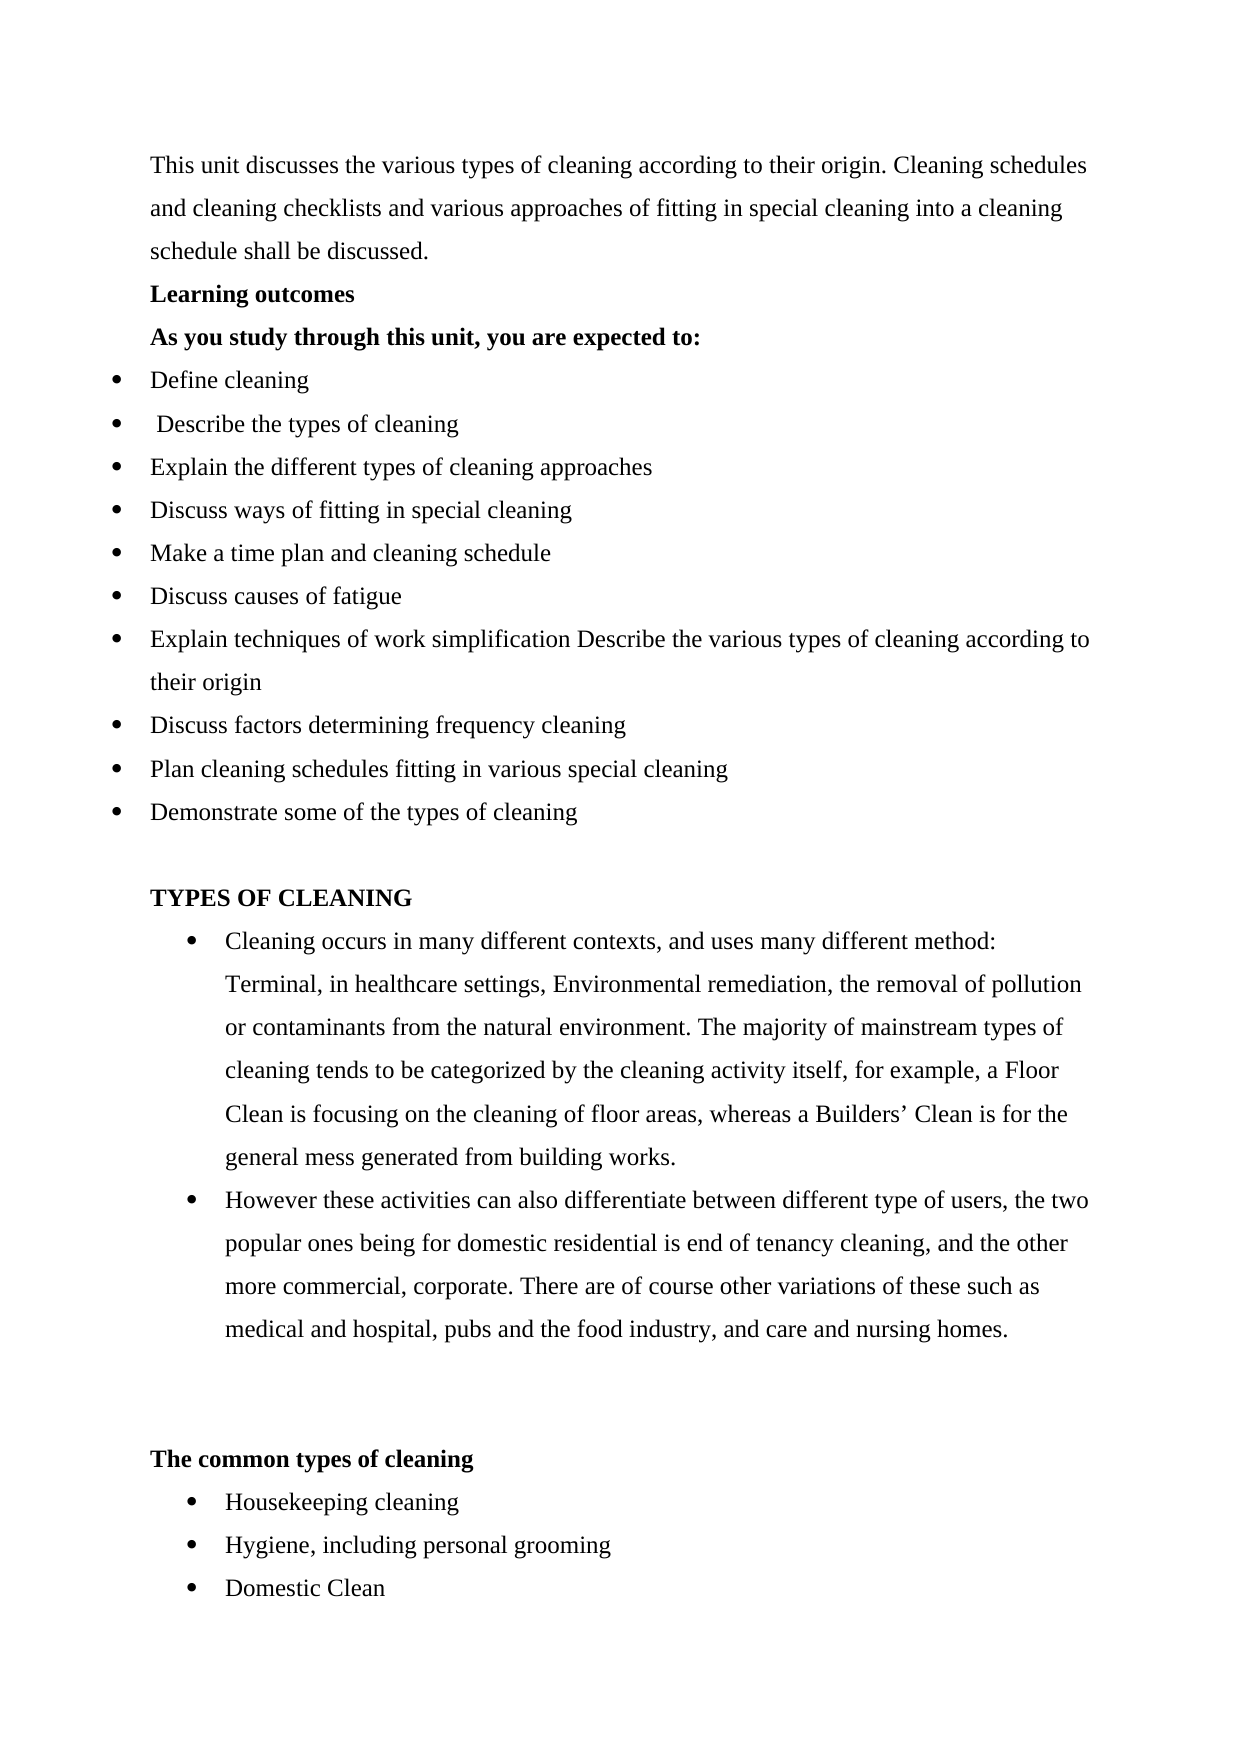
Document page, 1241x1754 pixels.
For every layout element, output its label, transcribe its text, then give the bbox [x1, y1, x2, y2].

text TYPES OF CLEANING [150, 883, 1090, 912]
list Housekeeping cleaning [187, 1487, 1090, 1516]
list Make a time plan and cleaning schedule [112, 538, 1090, 567]
text As you study through this unit, you are expected to: [150, 322, 1090, 351]
text Learning outcomes [150, 279, 1090, 308]
list Describe the types of cleaning [112, 409, 1090, 437]
list Define cleaning [112, 366, 1090, 394]
list Discuss ways of fitting in special cleaning [112, 495, 1090, 524]
text This unit discusses the various types of cleaning according to their origin. Cleaning schedules and cleaning checklists and various approaches of fitting in special cleaning into a cleaning schedule shall be discussed. [150, 150, 1090, 265]
list Discuss causes of fatigue [112, 581, 1090, 610]
list Cleaning occurs in many different contexts, and uses many different method: Terminal, in healthcare settings, Environmental remediation, the removal of pollution or contaminants from the natural environment. The majority of mainstream types of cleaning tends to be categorized by the cleaning activity itself, for example, a Floor Clean is focusing on the cleaning of floor areas, whereas a Builders’ Clean is for the general mess generated from building works. [187, 926, 1090, 1171]
list Hygiene, including personal grooming [187, 1530, 1090, 1559]
text The common types of cleaning [150, 1444, 1090, 1472]
list Explain techniques of work simplification Describe the various types of cleaning according to their origin [112, 624, 1090, 696]
list Demonstrate some of the types of cleaning [112, 797, 1090, 826]
list Discuss factors determining frequency cleaning [112, 711, 1090, 739]
list However these activities can also differentiate between different type of users, the two popular ones being for domestic residential is end of tenancy cleaning, and the other more commercial, corporate. There are of course other variations of these such as medical and hospital, pubs and the food industry, and care and nursing homes. [187, 1185, 1090, 1343]
list Plan cleaning schedules fitting in various special cleaning [112, 754, 1090, 782]
list Domestic Clean [187, 1573, 1090, 1602]
list Explain the different types of cleaning approaches [112, 452, 1090, 481]
